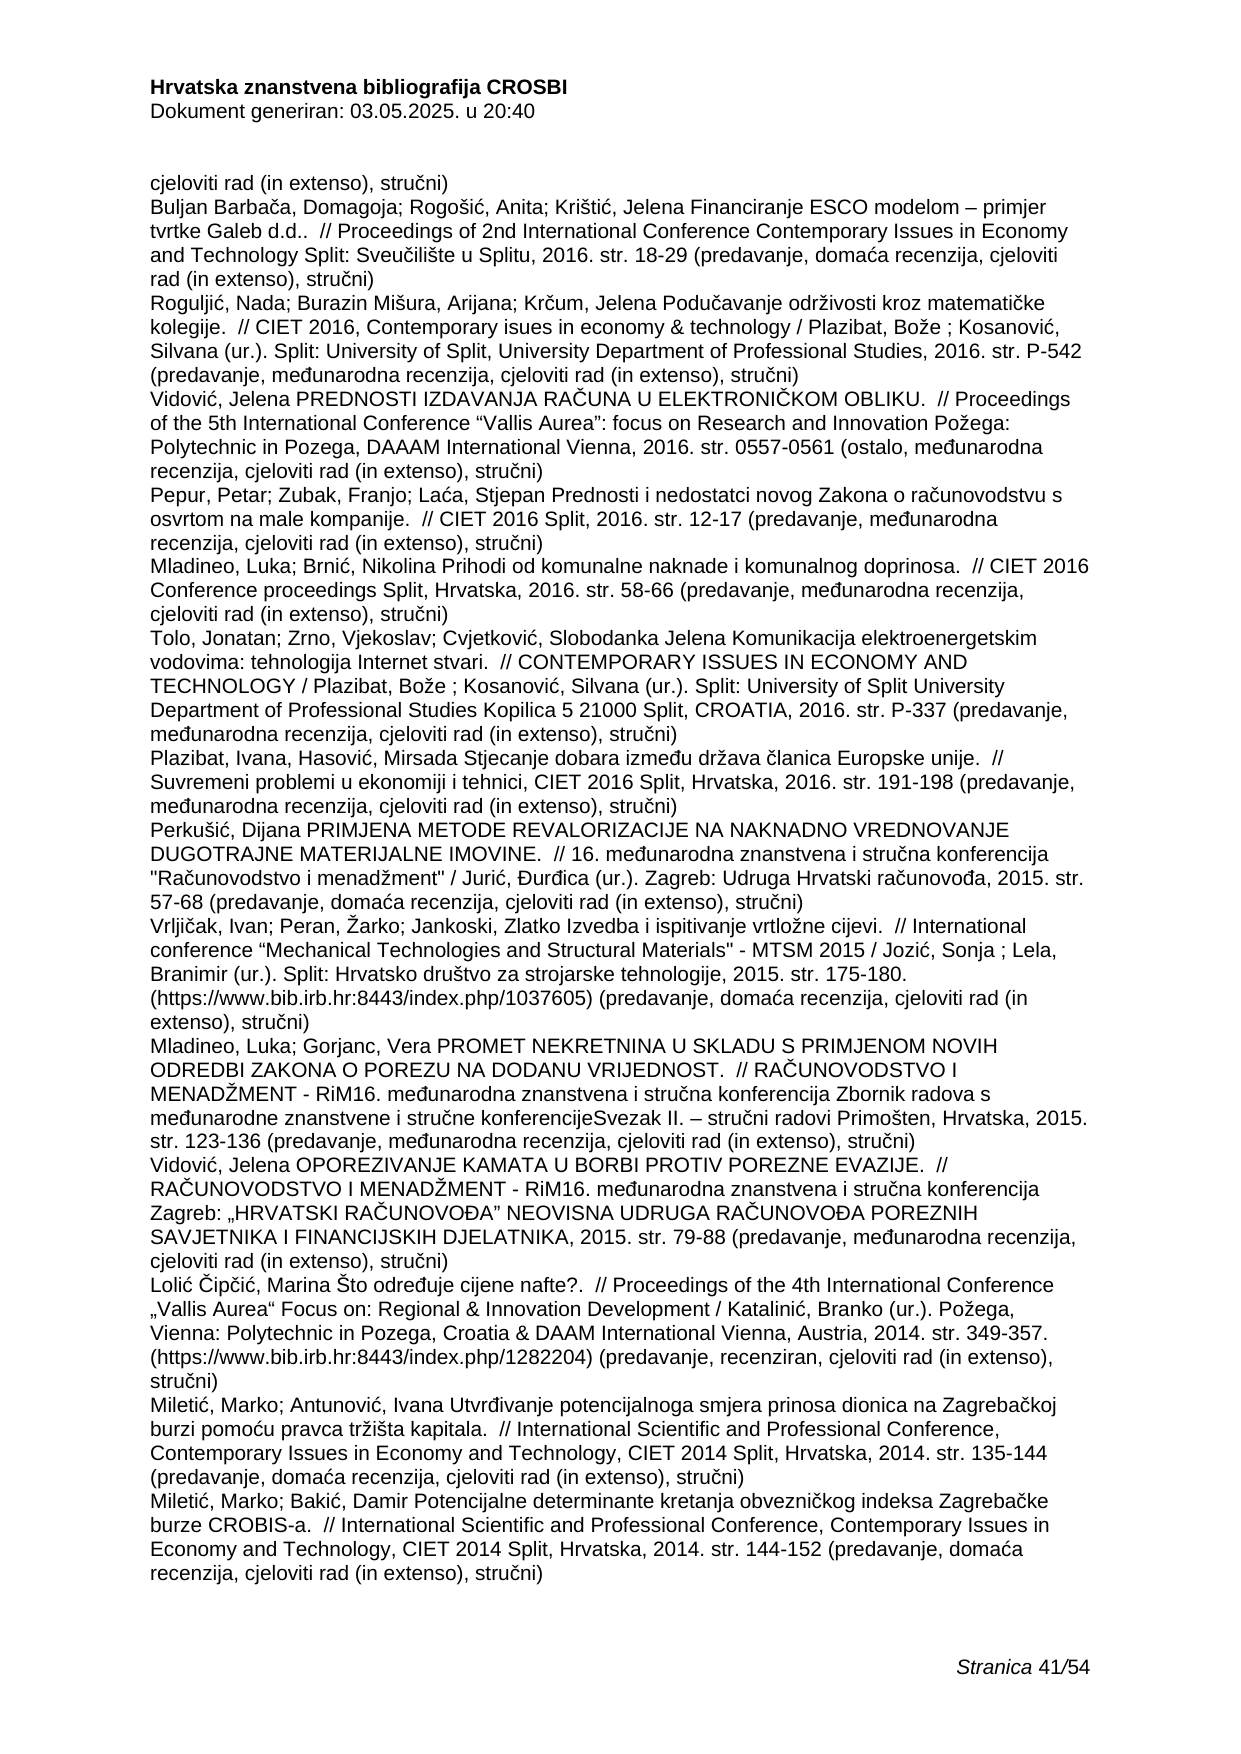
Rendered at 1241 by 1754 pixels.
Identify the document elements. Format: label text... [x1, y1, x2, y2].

text Vidović, Jelena [150, 387, 1090, 482]
text Buljan Barbača, Domagoja; Rogošić, Anita; Krištić, Jelena [150, 195, 1090, 291]
text Perkušić, Dijana [150, 818, 1090, 914]
text Miletić, Marko; Antunović, Ivana [150, 1393, 1090, 1489]
text Roguljić, Nada; Burazin Mišura, Arijana; Krčum, Jelena [150, 291, 1090, 387]
text Mladineo, Luka; Brnić, Nikolina [150, 554, 1090, 626]
text Plazibat, Ivana, Hasović, Mirsada [150, 746, 1090, 818]
text Vrljičak, Ivan; Peran, Žarko; Jankoski, Zlatko [150, 914, 1090, 1033]
text Lolić Čipčić, Marina [150, 1273, 1090, 1393]
text Vidović, Jelena [150, 1153, 1090, 1273]
text Pepur, Petar; Zubak, Franjo; Laća, Stjepan [150, 482, 1090, 554]
text Miletić, Marko; Bakić, Damir [150, 1489, 1090, 1584]
text Tolo, Jonatan; Zrno, Vjekoslav; Cvjetković, Slobodanka Jelena [150, 626, 1090, 746]
text Mladineo, Luka; Gorjanc, Vera [150, 1033, 1090, 1153]
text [150, 171, 1090, 195]
